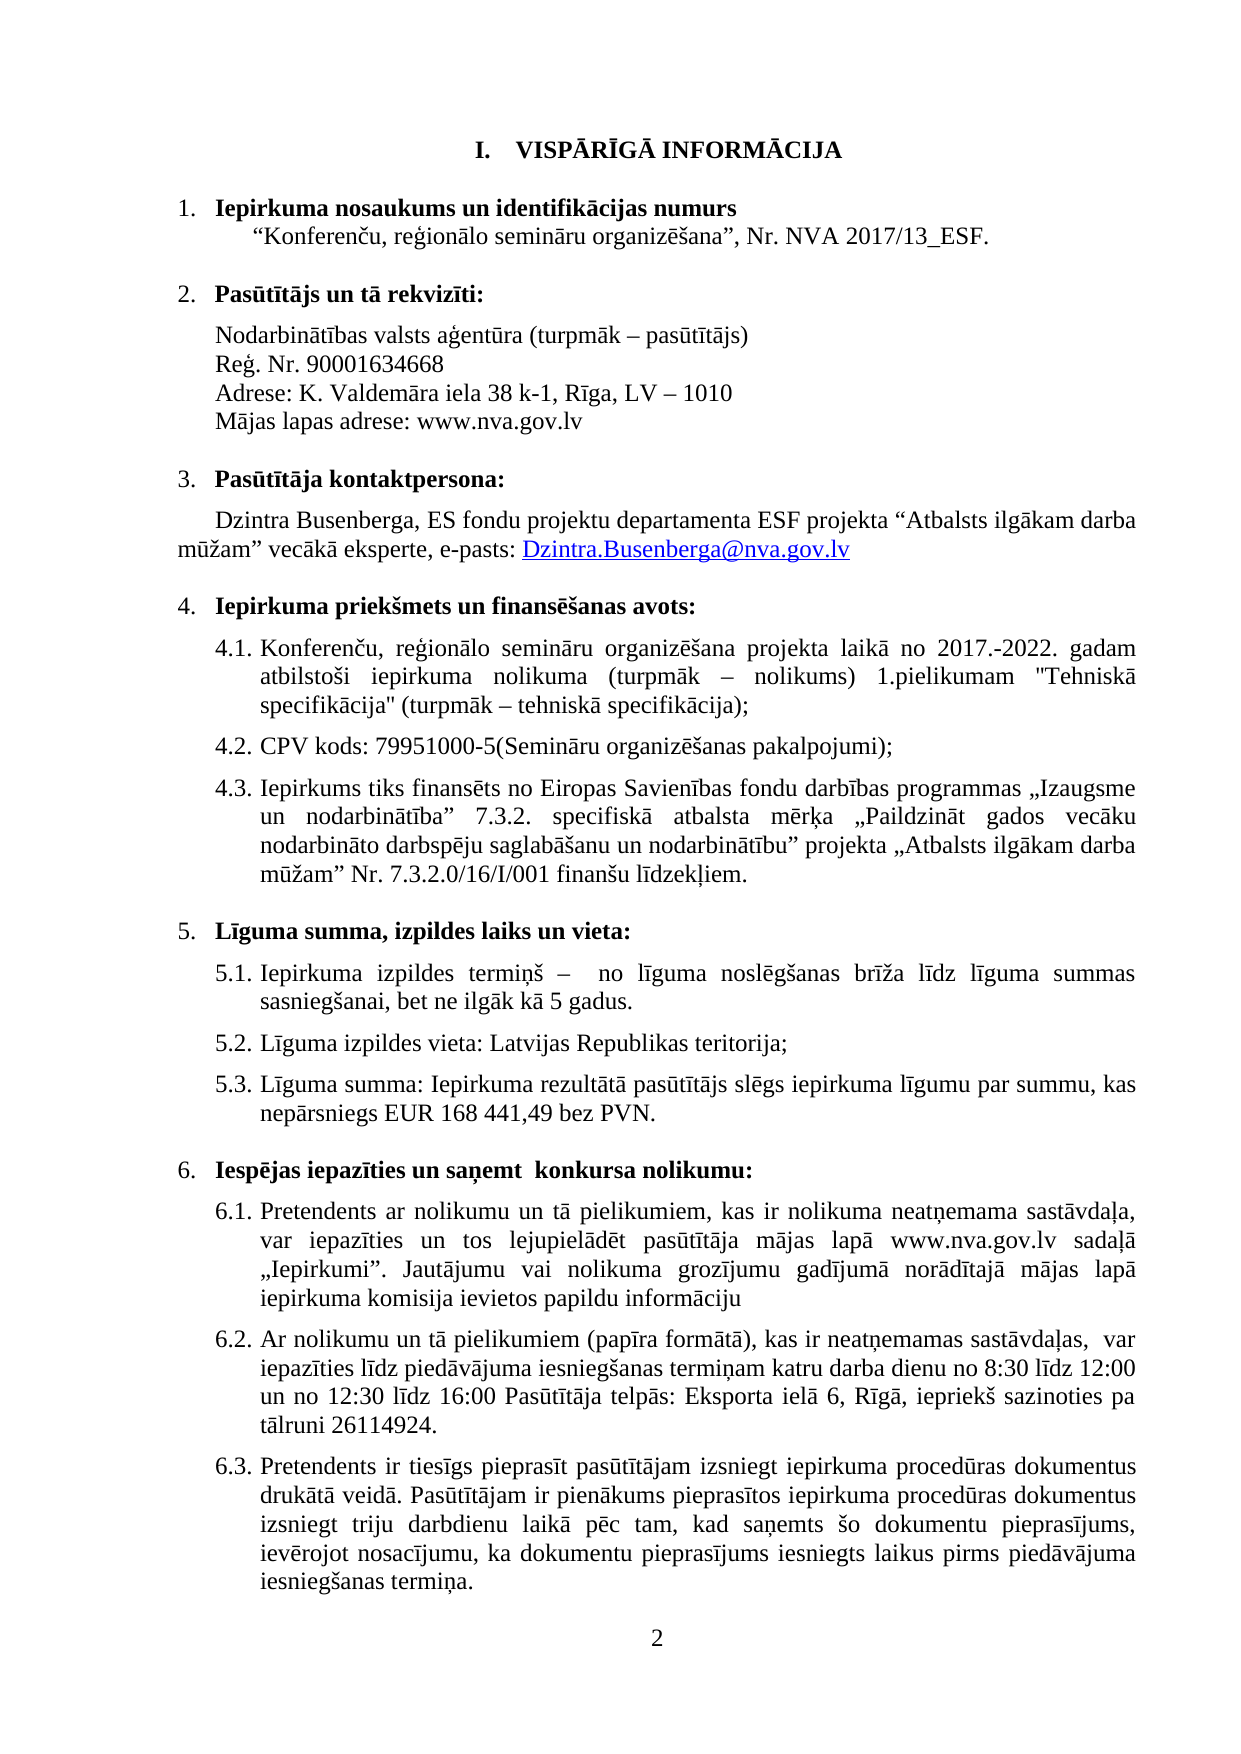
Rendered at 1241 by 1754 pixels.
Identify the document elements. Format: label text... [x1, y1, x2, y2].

text Dzintra Busenberga, ES fondu projektu departamenta ESF projekta “Atbalsts ilgākam darba mūžam” vecākā eksperte, e-pasts: Dzintra.Busenberga@nva.gov.lv [177, 505, 1137, 563]
list CPV kods: 79951000-5(Semināru organizēšanas pakalpojumi); [215, 731, 1137, 760]
list Iepirkums tiks finansēts no Eiropas Savienības fondu darbības programmas „Izaugsme un nodarbinātība” 7.3.2. specifiskā atbalsta mērķa „Paildzināt gados vecāku nodarbināto darbspēju saglabāšanu un nodarbinātību” projekta „Atbalsts ilgākam darba mūžam” Nr. 7.3.2.0/16/I/001 finanšu līdzekļiem. [215, 773, 1137, 888]
list Pretendents ir tiesīgs pieprasīt pasūtītājam izsniegt iepirkuma procedūras dokumentus drukātā veidā. Pasūtītājam ir pienākums pieprasītos iepirkuma procedūras dokumentus izsniegt triju darbdienu laikā pēc tam, kad saņemts šo dokumentu pieprasījums, ievērojot nosacījumu, ka dokumentu pieprasījums iesniegts laikus pirms piedāvājuma iesniegšanas termiņa. [215, 1451, 1137, 1595]
list Ar nolikumu un tā pielikumiem (papīra formātā), kas ir neatņemamas sastāvdaļas, var iepazīties līdz piedāvājuma iesniegšanas termiņam katru darba dienu no 8:30 līdz 12:00 un no 12:30 līdz 16:00 Pasūtītāja telpās: Eksporta ielā 6, Rīgā, iepriekš sazinoties pa tālruni 26114924. [215, 1324, 1137, 1439]
text “Konferenču, reģionālo semināru organizēšana”, Nr. NVA 2017/13_ESF. [215, 221, 1137, 250]
list Iepirkuma izpildes termiņš – no līguma noslēgšanas brīža līdz līguma summas sasniegšanai, bet ne ilgāk kā 5 gadus. [215, 958, 1137, 1015]
list Līguma summa, izpildes laiks un vieta: [177, 916, 1137, 945]
list Pasūtītāja kontaktpersona: [177, 464, 1137, 493]
text Reģ. Nr. 90001634668 [215, 349, 1137, 378]
list Līguma summa: Iepirkuma rezultātā pasūtītājs slēgs iepirkuma līgumu par summu, kas nepārsniegs EUR 168 441,49 bez PVN. [215, 1069, 1137, 1126]
list Iepirkuma priekšmets un finansēšanas avots: [177, 591, 1137, 620]
text Mājas lapas adrese: www.nva.gov.lv [215, 406, 1137, 435]
text Nodarbinātības valsts aģentūra (turpmāk – pasūtītājs) [215, 320, 1137, 349]
list Iepirkuma nosaukums un identifikācijas numurs [177, 193, 1137, 221]
list Līguma izpildes vieta: Latvijas Republikas teritorija; [215, 1028, 1137, 1056]
list VISPĀRĪGĀ INFORMĀCIJA [196, 135, 1137, 164]
list Iespējas iepazīties un saņemt konkursa nolikumu: [177, 1155, 1137, 1184]
list Pasūtītājs un tā rekvizīti: [177, 279, 1137, 308]
text Adrese: K. Valdemāra iela 38 k-1, Rīga, LV – 1010 [215, 378, 1137, 406]
list Pretendents ar nolikumu un tā pielikumiem, kas ir nolikuma neatņemama sastāvdaļa, var iepazīties un tos lejupielādēt pasūtītāja mājas lapā www.nva.gov.lv sadaļā „Iepirkumi”. Jautājumu vai nolikuma grozījumu gadījumā norādītajā mājas lapā iepirkuma komisija ievietos papildu informāciju [215, 1196, 1137, 1311]
list Konferenču, reģionālo semināru organizēšana projekta laikā no 2017.-2022. gadam atbilstoši iepirkuma nolikuma (turpmāk – nolikums) 1.pielikumam ''Tehniskā specifikācija'' (turpmāk – tehniskā specifikācija); [215, 633, 1137, 719]
